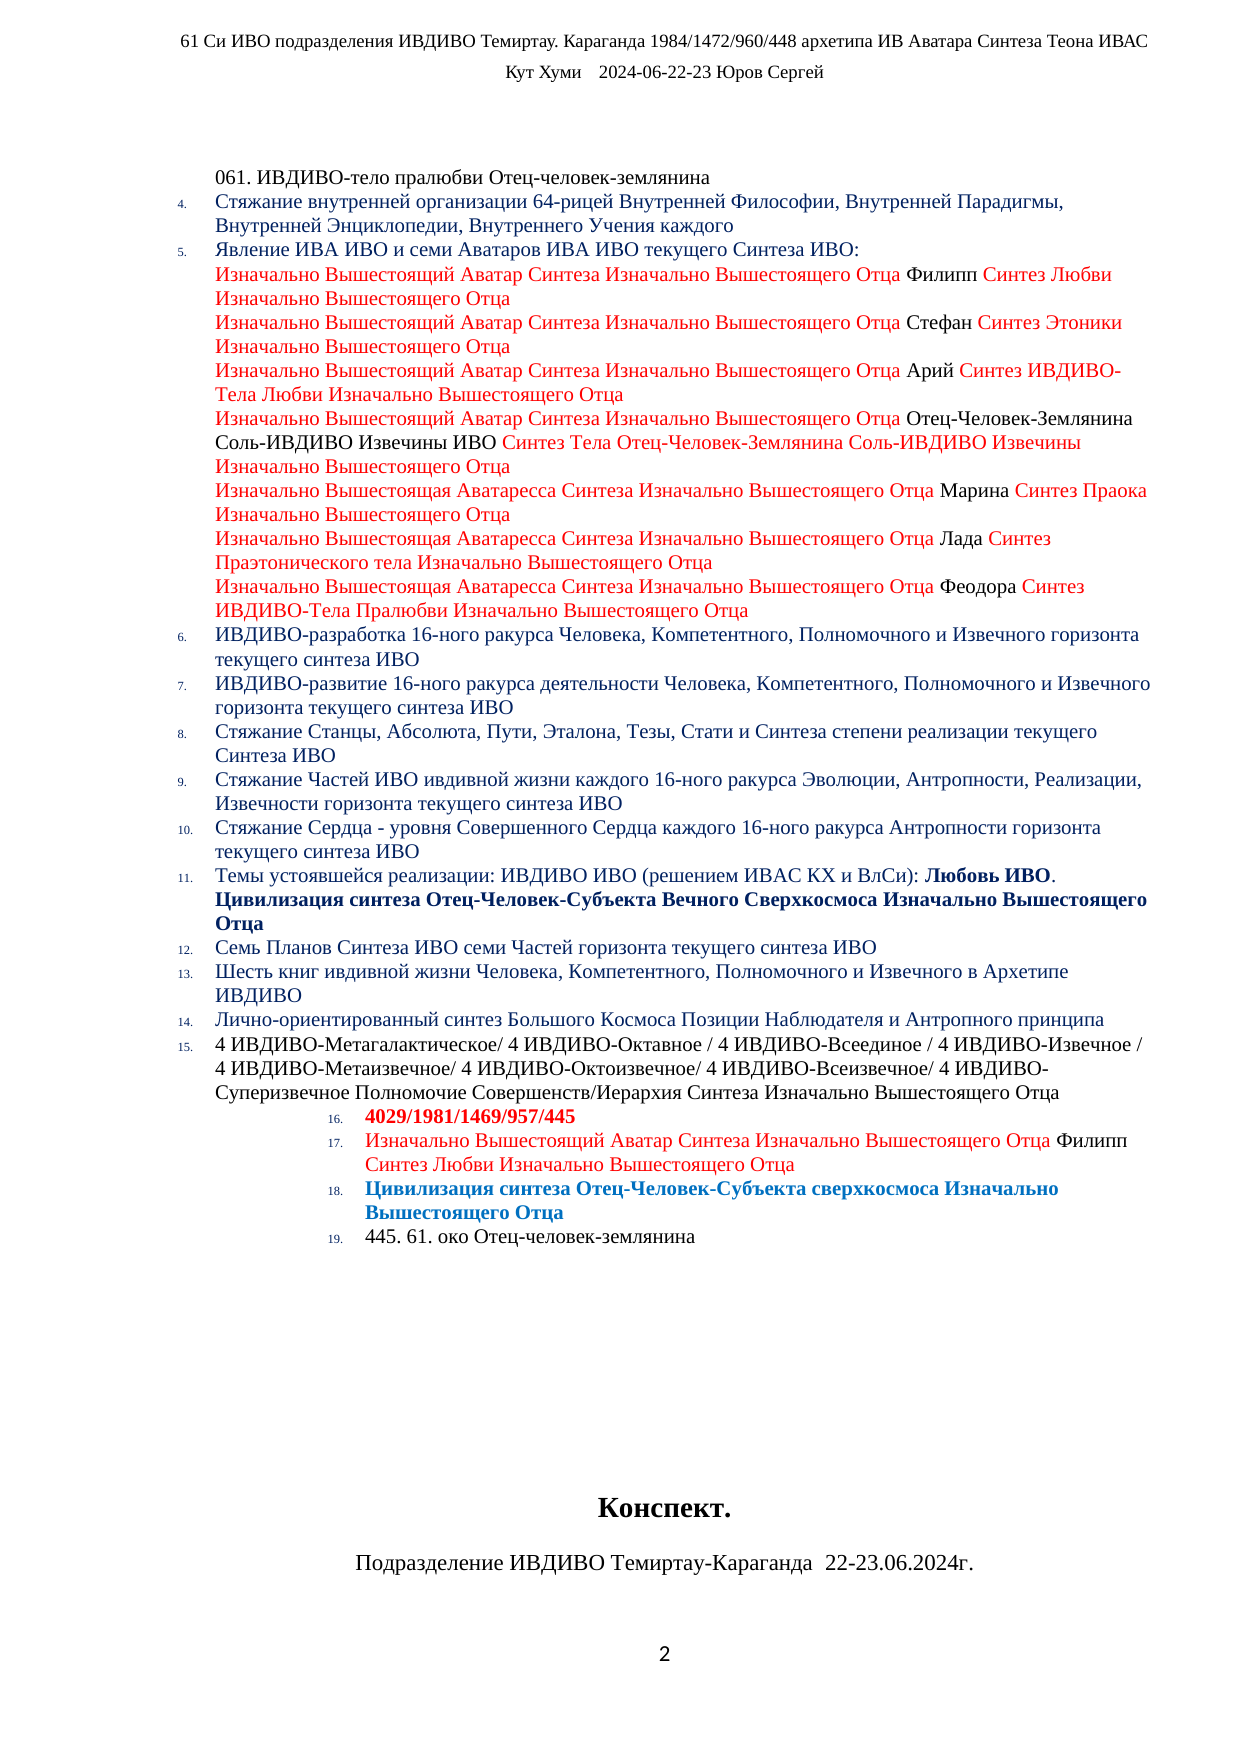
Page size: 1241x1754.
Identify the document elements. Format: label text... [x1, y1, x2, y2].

text Изначально Вышестоящий Аватар Синтеза Изначально Вышестоящего Отца Филипп Синтез Любви Изначально Вышестоящего Отца [215, 261, 1152, 309]
list ИВДИВО-развитие 16-ного ракурса деятельности Человека, Компетентного, Полномочного и Извечного горизонта текущего синтеза ИВО [177, 671, 1152, 719]
text 061. ИВДИВО-тело пралюбви Отец-человек-землянина [215, 165, 1152, 189]
list ИВДИВО-разработка 16-ного ракурса Человека, Компетентного, Полномочного и Извечного горизонта текущего синтеза ИВО [177, 622, 1152, 671]
text Подразделение ИВДИВО Темиртау-Караганда 22-23.06.2024г. [177, 1549, 1152, 1576]
list Лично-ориентированный синтез Большого Космоса Позиции Наблюдателя и Антропного принципа [177, 1007, 1152, 1031]
list Стяжание Сердца - уровня Совершенного Сердца каждого 16-ного ракурса Антропности горизонта текущего синтеза ИВО [177, 815, 1152, 863]
list Явление ИВА ИВО и семи Аватаров ИВА ИВО текущего Синтеза ИВО: [177, 237, 1152, 261]
list 4 ИВДИВО-Метагалактическое/ 4 ИВДИВО-Октавное / 4 ИВДИВО-Всеединое / 4 ИВДИВО-Извечное / 4 ИВДИВО-Метаизвечное/ 4 ИВДИВО-Октоизвечное/ 4 ИВДИВО-Всеизвечное/ 4 ИВДИВО-Суперизвечное Полномочие Совершенств/Иерархия Синтеза Изначально Вышестоящего Отца [177, 1031, 1152, 1104]
text Изначально Вышестоящий Аватар Синтеза Изначально Вышестоящего Отца Стефан Синтез Этоники Изначально Вышестоящего Отца [215, 309, 1152, 358]
list Стяжание Частей ИВО ивдивной жизни каждого 16-ного ракурса Эволюции, Антропности, Реализации, Извечности горизонта текущего синтеза ИВО [177, 767, 1152, 815]
list Стяжание внутренней организации 64-рицей Внутренней Философии, Внутренней Парадигмы, Внутренней Энциклопедии, Внутреннего Учения каждого [177, 189, 1152, 237]
list Стяжание Станцы, Абсолюта, Пути, Эталона, Тезы, Стати и Синтеза степени реализации текущего Синтеза ИВО [177, 719, 1152, 767]
list Цивилизация синтеза Отец-Человек-Субъекта сверхкосмоса Изначально Вышестоящего Отца [327, 1176, 1152, 1224]
text Изначально Вышестоящая Аватаресса Синтеза Изначально Вышестоящего Отца Лада Синтез Праэтонического тела Изначально Вышестоящего Отца [215, 526, 1152, 574]
list 4029/1981/1469/957/445 [327, 1104, 1152, 1128]
list Темы устоявшейся реализации: ИВДИВО ИВО (решением ИВАС КХ и ВлСи): Любовь ИВО. Цивилизация синтеза Отец-Человек-Субъекта Вечного Сверхкосмоса Изначально Вышестоящего Отца [177, 863, 1152, 935]
list 445. 61. око Отец-человек-землянина [327, 1224, 1152, 1248]
text Изначально Вышестоящий Аватар Синтеза Изначально Вышестоящего Отца Отец-Человек-Землянина Соль-ИВДИВО Извечины ИВО Синтез Тела Отец-Человек-Землянина Соль-ИВДИВО Извечины Изначально Вышестоящего Отца [215, 406, 1152, 478]
text Изначально Вышестоящая Аватаресса Синтеза Изначально Вышестоящего Отца Марина Синтез Праока Изначально Вышестоящего Отца [215, 478, 1152, 526]
text Изначально Вышестоящий Аватар Синтеза Изначально Вышестоящего Отца Арий Синтез ИВДИВО-Тела Любви Изначально Вышестоящего Отца [215, 358, 1152, 406]
list Семь Планов Синтеза ИВО семи Частей горизонта текущего синтеза ИВО [177, 935, 1152, 959]
list Изначально Вышестоящий Аватар Синтеза Изначально Вышестоящего Отца Филипп Синтез Любви Изначально Вышестоящего Отца [327, 1128, 1152, 1176]
text Конспект. [177, 1490, 1152, 1523]
list Шесть книг ивдивной жизни Человека, Компетентного, Полномочного и Извечного в Архетипе ИВДИВО [177, 959, 1152, 1007]
text Изначально Вышестоящая Аватаресса Синтеза Изначально Вышестоящего Отца Феодора Синтез ИВДИВО-Тела Пралюбви Изначально Вышестоящего Отца [215, 574, 1152, 622]
